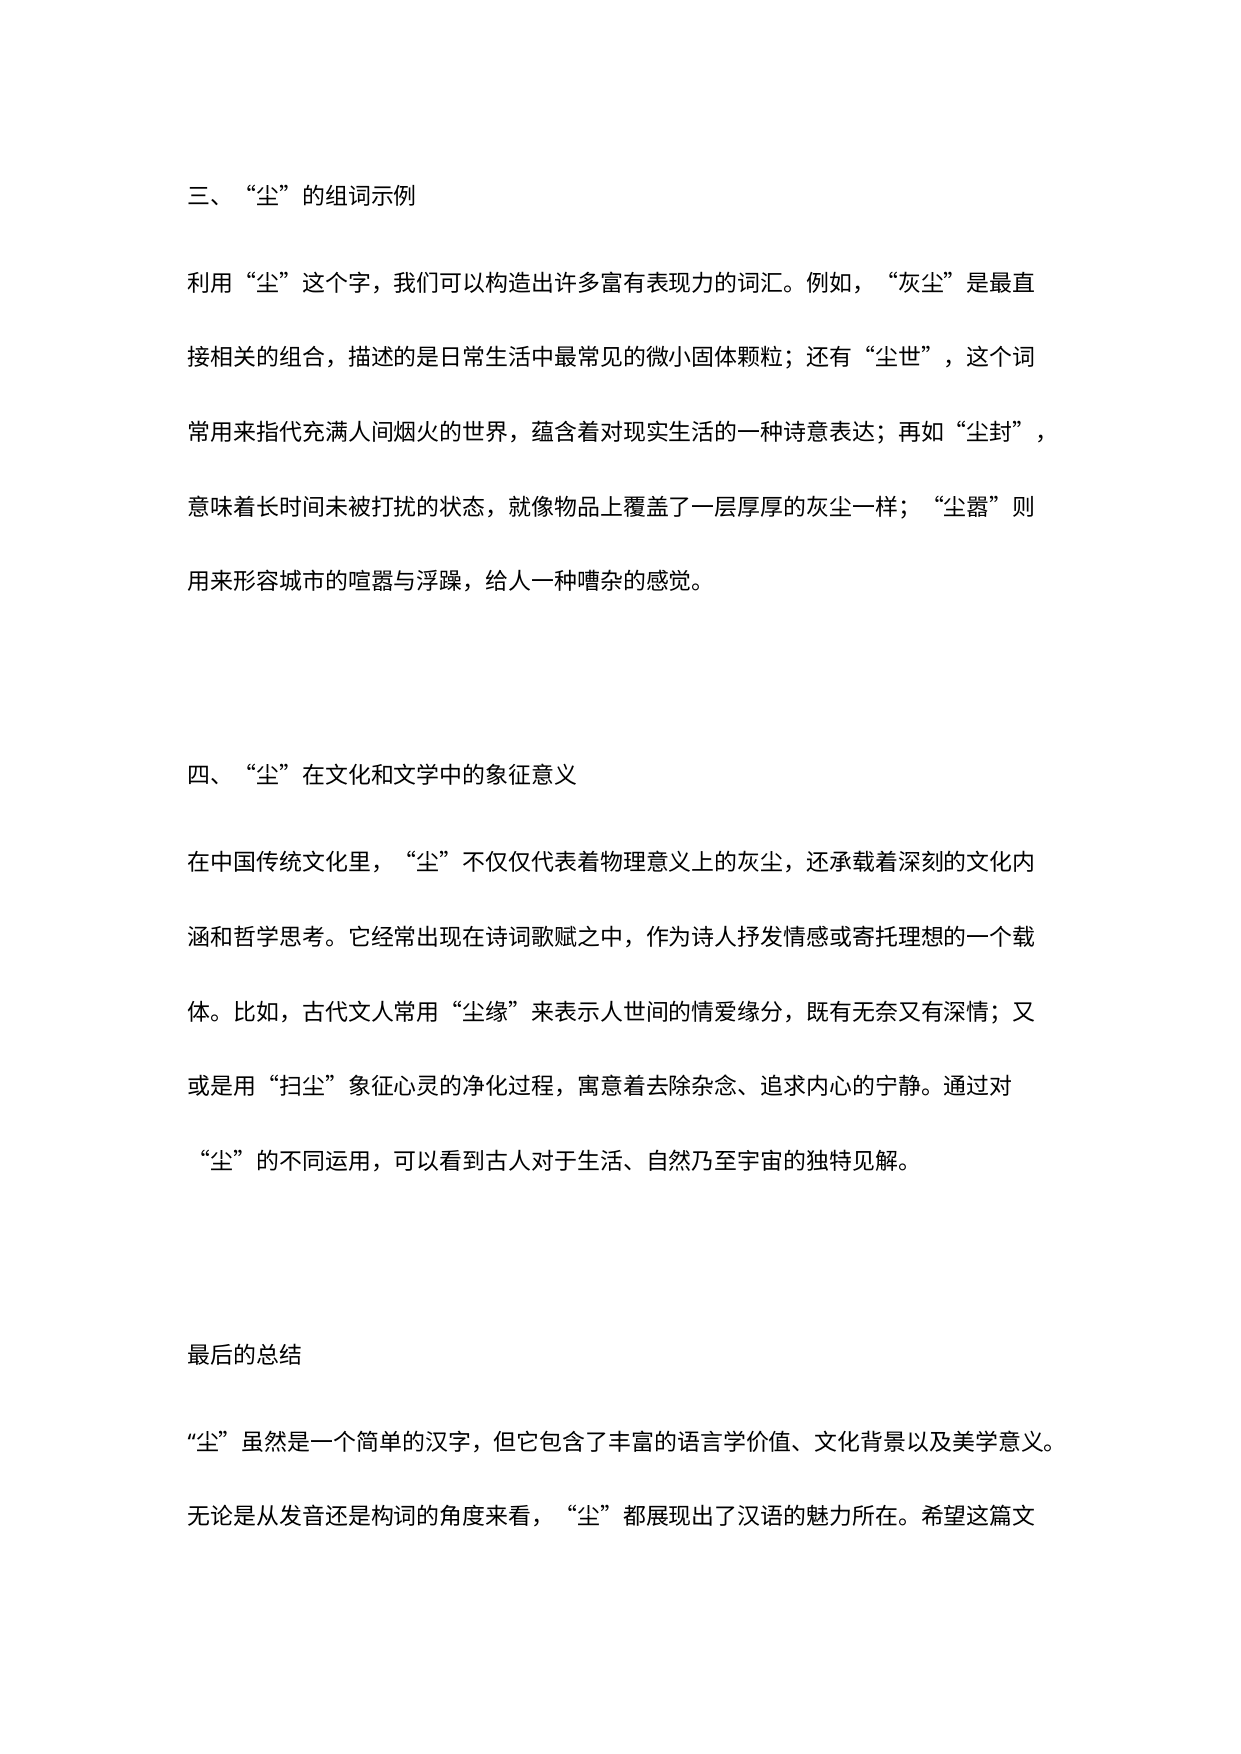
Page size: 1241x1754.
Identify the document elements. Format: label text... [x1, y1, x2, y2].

text 最后的总结 [187, 1321, 1053, 1386]
text 三、“尘”的组词示例 [187, 162, 1053, 227]
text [187, 1408, 1053, 1547]
text 四、“尘”在文化和文学中的象征意义 [187, 742, 1053, 807]
text 利用“尘”这个字，我们可以构造出许多富有表现力的词汇。例如，“灰尘”是最直接相关的组合，描述的是日常生活中最常见的微小固体颗粒；还有“尘世”，这个词常用来指代充满人间烟火的世界，蕴含着对现实生活的一种诗意表达；再如“尘封”，意味着长时间未被打扰的状态，就像物品上覆盖了一层厚厚的灰尘一样；“尘嚣”则用来形容城市的喧嚣与浮躁，给人一种嘈杂的感觉。 [187, 248, 1053, 612]
text 在中国传统文化里，“尘”不仅仅代表着物理意义上的灰尘，还承载着深刻的文化内涵和哲学思考。它经常出现在诗词歌赋之中，作为诗人抒发情感或寄托理想的一个载体。比如，古代文人常用“尘缘”来表示人世间的情爱缘分，既有无奈又有深情；又或是用“扫尘”象征心灵的净化过程，寓意着去除杂念、追求内心的宁静。通过对“尘”的不同运用，可以看到古人对于生活、自然乃至宇宙的独特见解。 [187, 828, 1053, 1192]
